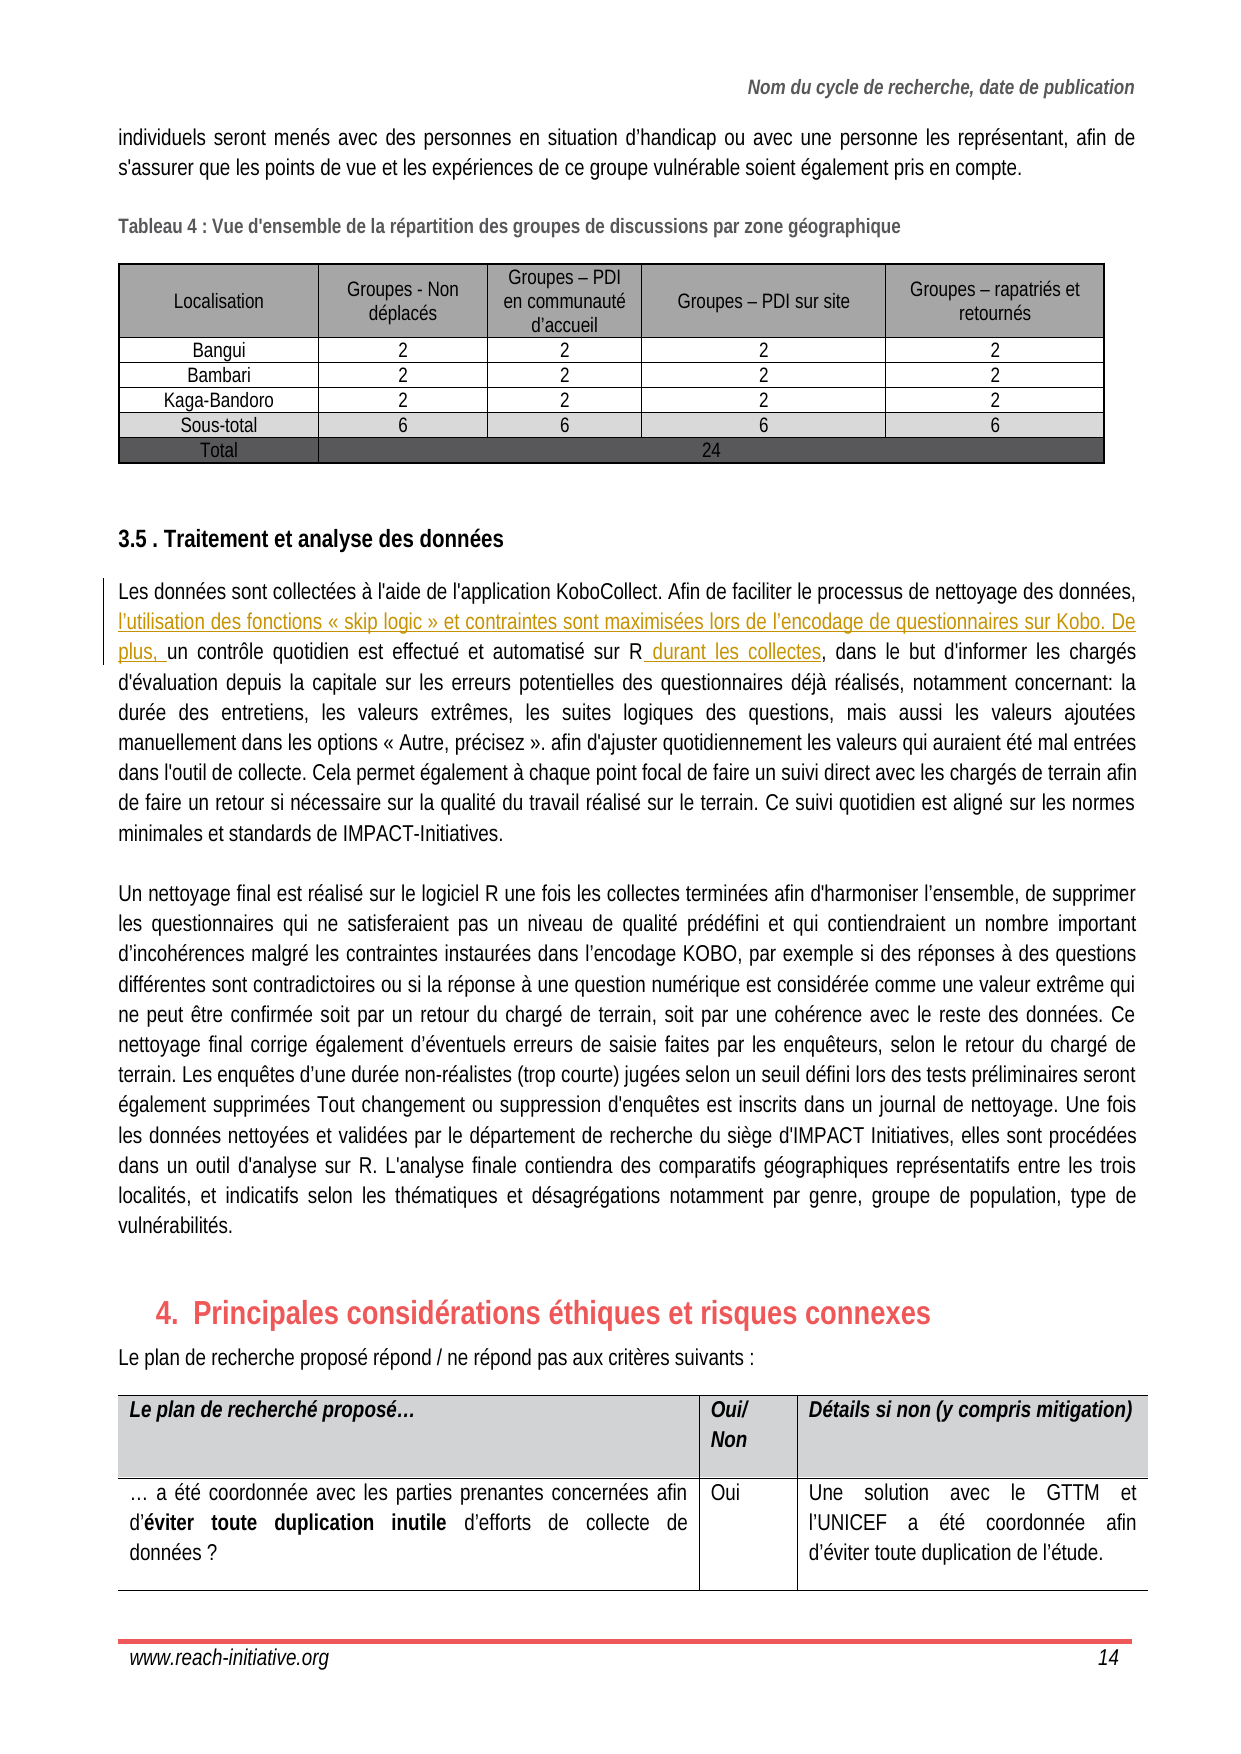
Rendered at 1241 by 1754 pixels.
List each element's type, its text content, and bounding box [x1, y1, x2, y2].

subtitle Principales considérations éthiques et risques connexes [156, 1293, 1137, 1332]
table_cell 6 [642, 413, 885, 437]
text 3.5 . Traitement et analyse des données [118, 524, 1137, 553]
table_header Détails si non (y compris mitigation) [798, 1396, 1148, 1477]
table_cell … a été coordonnée avec les parties prenantes concernées afin d’éviter toute duplication inutile d’efforts de collecte de données ? [118, 1479, 699, 1590]
table_cell Sous-total [120, 413, 318, 437]
table_header Groupes – rapatriés et retournés [886, 265, 1103, 337]
table_header Localisation [120, 265, 318, 337]
table_cell 2 [319, 388, 487, 412]
table_cell Bambari [120, 363, 318, 387]
table_cell 2 [319, 363, 487, 387]
table_header Oui/ Non [700, 1396, 797, 1477]
table_cell 2 [488, 338, 641, 362]
table_cell 2 [488, 363, 641, 387]
table_cell 2 [488, 388, 641, 412]
table_cell 2 [886, 363, 1103, 387]
table_cell 2 [642, 338, 885, 362]
table_header Le plan de recherché proposé… [118, 1396, 699, 1477]
table_header Groupes – PDI en communauté d’accueil [488, 265, 641, 337]
table_cell 2 [642, 388, 885, 412]
table_cell Bangui [120, 338, 318, 362]
table_cell 6 [886, 413, 1103, 437]
table_cell 2 [319, 338, 487, 362]
table_cell 2 [886, 338, 1103, 362]
text Tableau 4 : Vue d'ensemble de la répartition des groupes de discussions par zone géographique [118, 214, 1137, 238]
table_header Groupes - Non déplacés [319, 265, 487, 337]
text Un nettoyage final est réalisé sur le logiciel R une fois les collectes terminées afin d'harmoniser l’ensemble, de supprimer les questionnaires qui ne satisferaient pas un niveau de qualité prédéfini et qui contiendraient un nombre important d’incohérences malgré les contraintes instaurées dans l’encodage KOBO, par exemple si des réponses à des questions différentes sont contradictoires ou si la réponse à une question numérique est considérée comme une valeur extrême qui ne peut être confirmée soit par un retour du chargé de terrain, soit par une cohérence avec le reste des données. Ce nettoyage final corrige également d’éventuels erreurs de saisie faites par les enquêteurs, selon le retour du chargé de terrain. Les enquêtes d’une durée non-réalistes (trop courte) jugées selon un seuil défini lors des tests préliminaires seront également supprimées Tout changement ou suppression d'enquêtes est inscrits dans un journal de nettoyage. Une fois les données nettoyées et validées par le département de recherche du siège d'IMPACT Initiatives, elles sont procédées dans un outil d'analyse sur R. L'analyse finale contiendra des comparatifs géographiques représentatifs entre les trois localités, et indicatifs selon les thématiques et désagrégations notamment par genre, groupe de population, type de vulnérabilités. [118, 880, 1137, 1238]
table_cell 24 [319, 438, 1103, 462]
table_cell 2 [642, 363, 885, 387]
table_header Groupes – PDI sur site [642, 265, 885, 337]
table_cell Une solution avec le GTTM et l’UNICEF a été coordonnée afin d’éviter toute duplication de l’étude. [798, 1479, 1148, 1590]
table_cell 6 [319, 413, 487, 437]
text Les données sont collectées à l'aide de l'application KoboCollect. Afin de faciliter le processus de nettoyage des données, un contrôle quotidien est effectué et automatisé sur R, dans le but d'informer les chargés d'évaluation depuis la capitale sur les erreurs potentielles des questionnaires déjà réalisés, notamment concernant: la durée des entretiens, les valeurs extrêmes, les suites logiques des questions, mais aussi les valeurs ajoutées manuellement dans les options « Autre, précisez ». afin d'ajuster quotidiennement les valeurs qui auraient été mal entrées dans l'outil de collecte. Cela permet également à chaque point focal de faire un suivi direct avec les chargés de terrain afin de faire un retour si nécessaire sur la qualité du travail réalisé sur le terrain. Ce suivi quotidien est aligné sur les normes minimales et standards de IMPACT-Initiatives. [118, 578, 1137, 846]
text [118, 124, 1137, 180]
text Le plan de recherche proposé répond / ne répond pas aux critères suivants : [118, 1344, 1137, 1371]
table_cell 2 [886, 388, 1103, 412]
table_cell 6 [488, 413, 641, 437]
table_cell Total [120, 438, 318, 462]
table_cell Oui [700, 1479, 797, 1590]
table_cell Kaga-Bandoro [120, 388, 318, 412]
